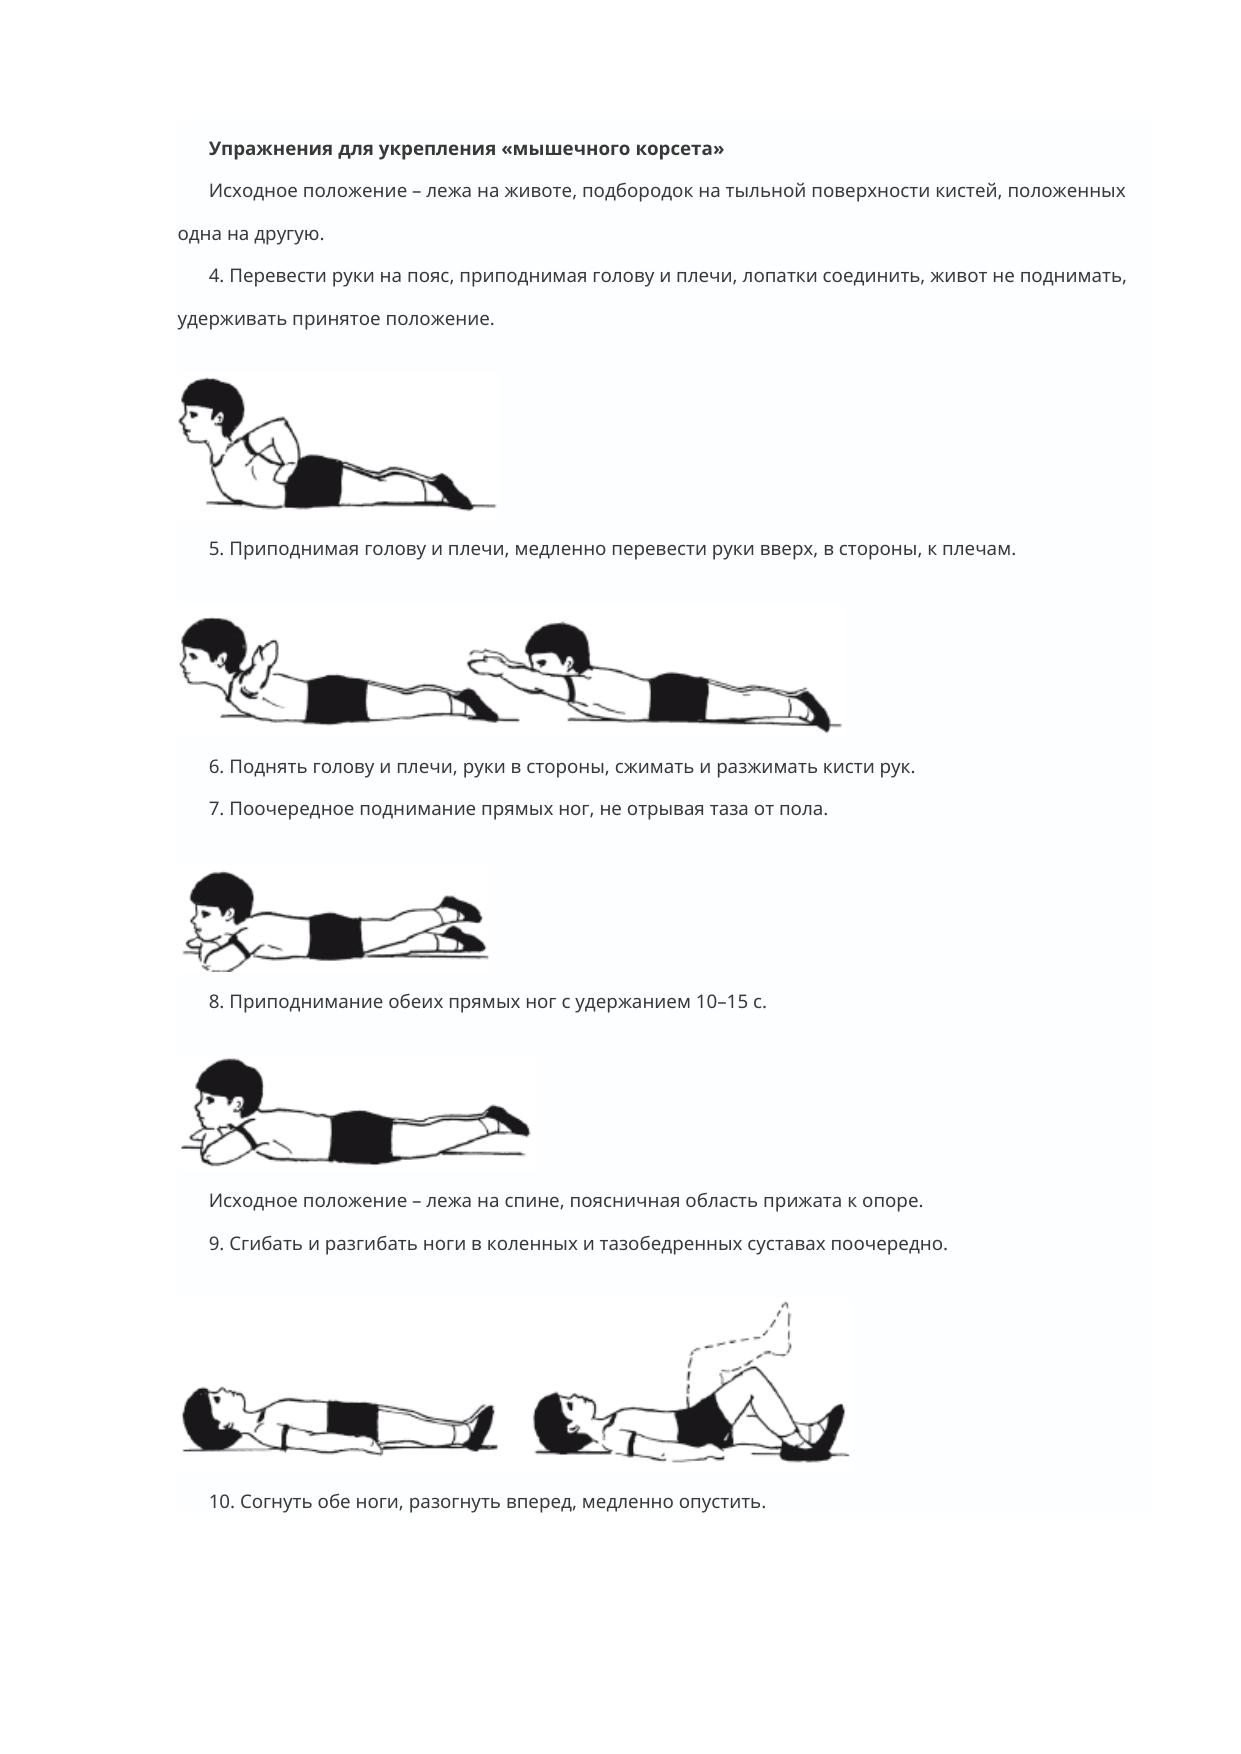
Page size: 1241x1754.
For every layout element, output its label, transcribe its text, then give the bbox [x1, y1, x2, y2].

picture [177, 1298, 854, 1472]
picture [177, 373, 499, 519]
picture [177, 863, 490, 972]
text 9. Сгибать и разгибать ноги в коленных и тазобедренных суставах поочередно. [177, 1213, 1152, 1256]
text 7. Поочередное поднимание прямых ног, не отрывая таза от пола. [177, 779, 1152, 821]
text 10. Согнуть обе ноги, разогнуть вперед, медленно опустить. [177, 1472, 1152, 1514]
text 8. Приподнимание обеих прямых ног с удержанием 10–15 с. [177, 972, 1152, 1014]
text Исходное положение – лежа на спине, поясничная область прижата к опоре. [177, 1171, 1152, 1213]
text Упражнения для укрепления «мышечного корсета» [177, 118, 1152, 161]
text 6. Поднять голову и плечи, руки в стороны, сжимать и разжимать кисти рук. [177, 736, 1152, 779]
picture [177, 603, 845, 737]
picture [177, 1056, 537, 1171]
text 4. Перевести руки на пояс, приподнимая голову и плечи, лопатки соединить, живот не поднимать, удерживать принятое положение. [177, 246, 1152, 331]
text Исходное положение – лежа на животе, подбородок на тыльной поверхности кистей, положенных одна на другую. [177, 161, 1152, 246]
text 5. Приподнимая голову и плечи, медленно перевести руки вверх, в стороны, к плечам. [177, 518, 1152, 561]
